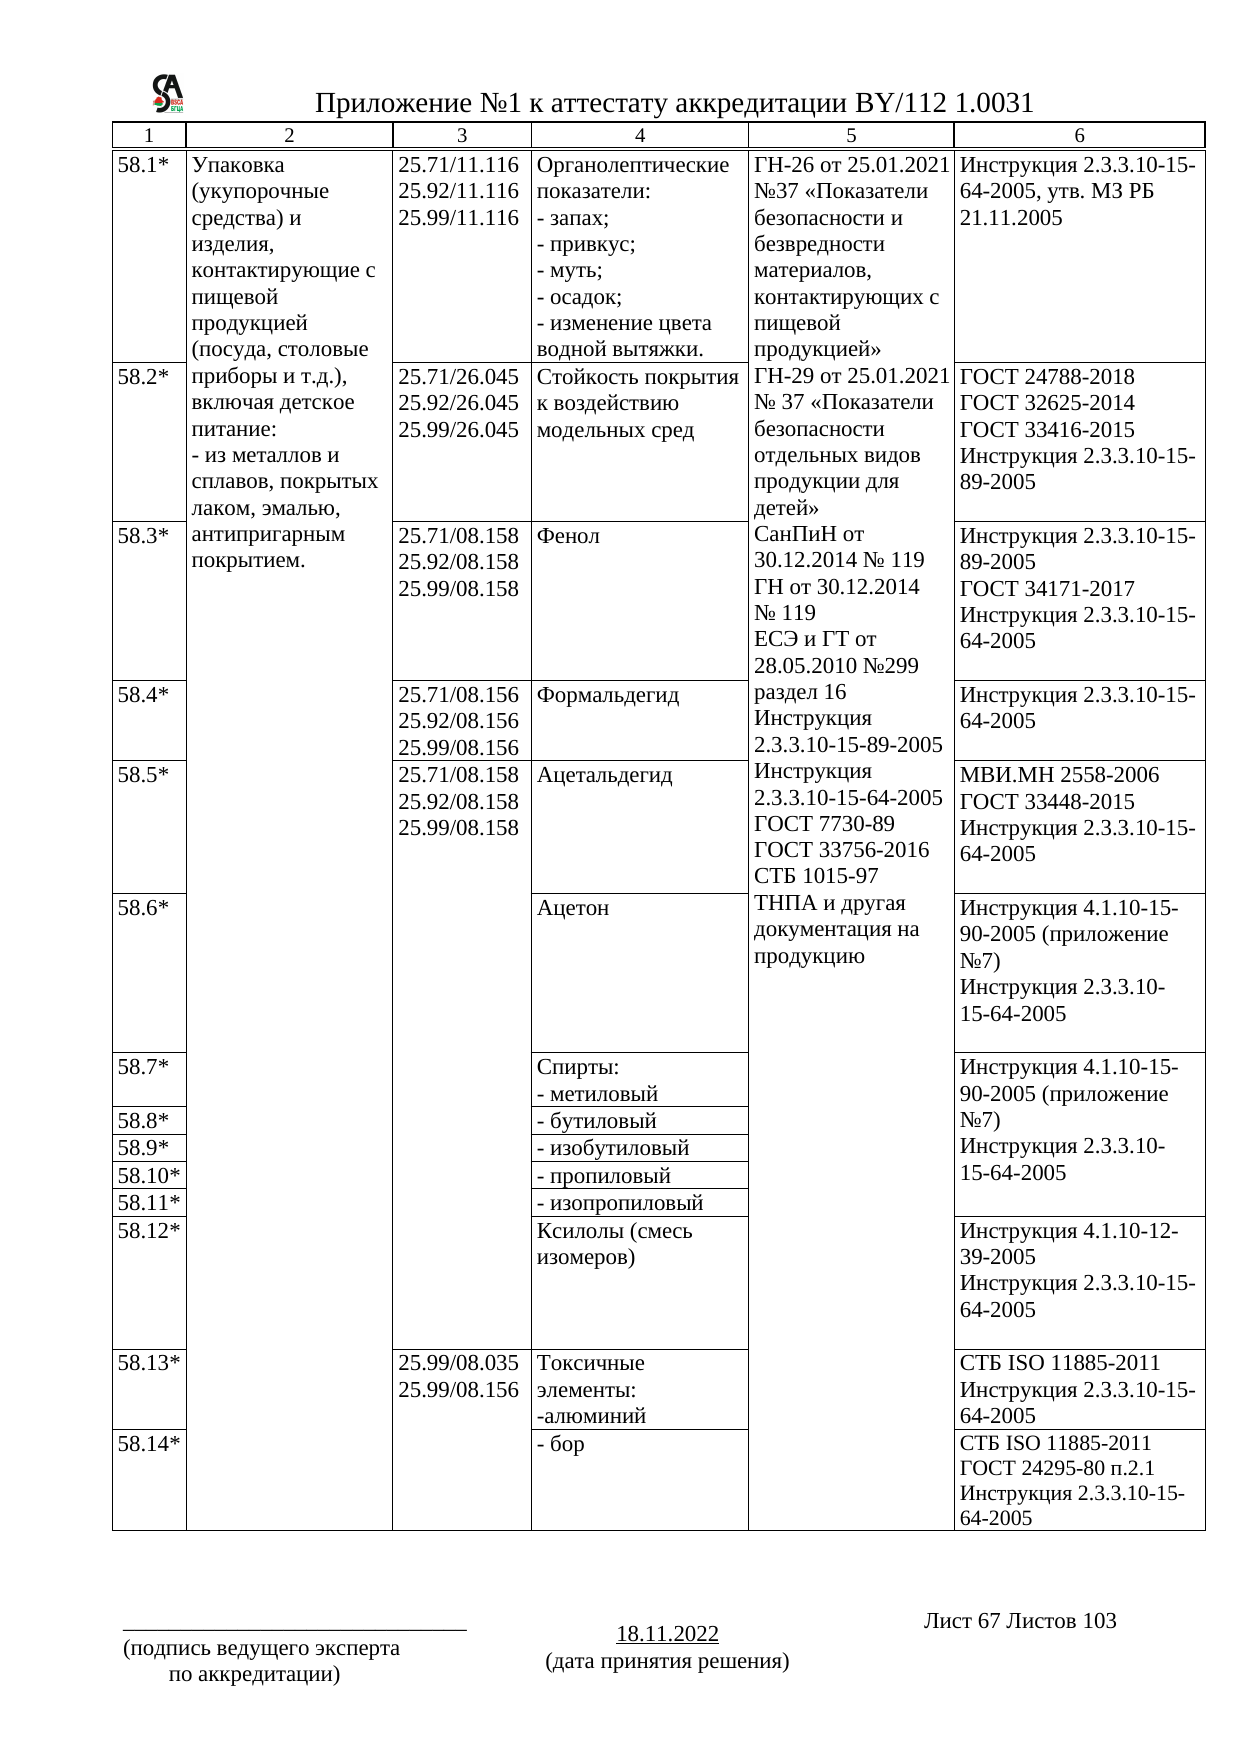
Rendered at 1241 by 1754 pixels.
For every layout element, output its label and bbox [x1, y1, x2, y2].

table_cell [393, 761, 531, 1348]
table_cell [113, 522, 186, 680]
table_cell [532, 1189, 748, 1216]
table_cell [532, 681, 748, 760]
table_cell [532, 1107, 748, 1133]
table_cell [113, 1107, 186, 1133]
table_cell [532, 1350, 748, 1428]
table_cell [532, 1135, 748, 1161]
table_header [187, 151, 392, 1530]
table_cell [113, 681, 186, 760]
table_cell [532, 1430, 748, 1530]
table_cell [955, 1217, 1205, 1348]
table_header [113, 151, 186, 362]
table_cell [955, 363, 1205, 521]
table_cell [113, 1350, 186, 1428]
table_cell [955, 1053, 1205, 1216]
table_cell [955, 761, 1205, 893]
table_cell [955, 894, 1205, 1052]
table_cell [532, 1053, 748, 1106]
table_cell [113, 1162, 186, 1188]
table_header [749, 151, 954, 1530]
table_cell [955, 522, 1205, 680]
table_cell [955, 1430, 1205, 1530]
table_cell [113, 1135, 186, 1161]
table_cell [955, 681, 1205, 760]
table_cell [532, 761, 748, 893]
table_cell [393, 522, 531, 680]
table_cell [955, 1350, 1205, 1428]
picture [152, 73, 184, 113]
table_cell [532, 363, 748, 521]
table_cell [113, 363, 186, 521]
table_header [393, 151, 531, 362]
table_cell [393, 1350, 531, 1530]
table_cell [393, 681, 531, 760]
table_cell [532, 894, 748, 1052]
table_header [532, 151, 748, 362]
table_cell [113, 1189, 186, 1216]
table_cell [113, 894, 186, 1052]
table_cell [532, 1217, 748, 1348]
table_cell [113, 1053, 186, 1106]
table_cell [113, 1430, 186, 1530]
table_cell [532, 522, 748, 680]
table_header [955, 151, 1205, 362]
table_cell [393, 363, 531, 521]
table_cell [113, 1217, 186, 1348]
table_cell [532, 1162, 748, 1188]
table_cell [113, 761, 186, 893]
